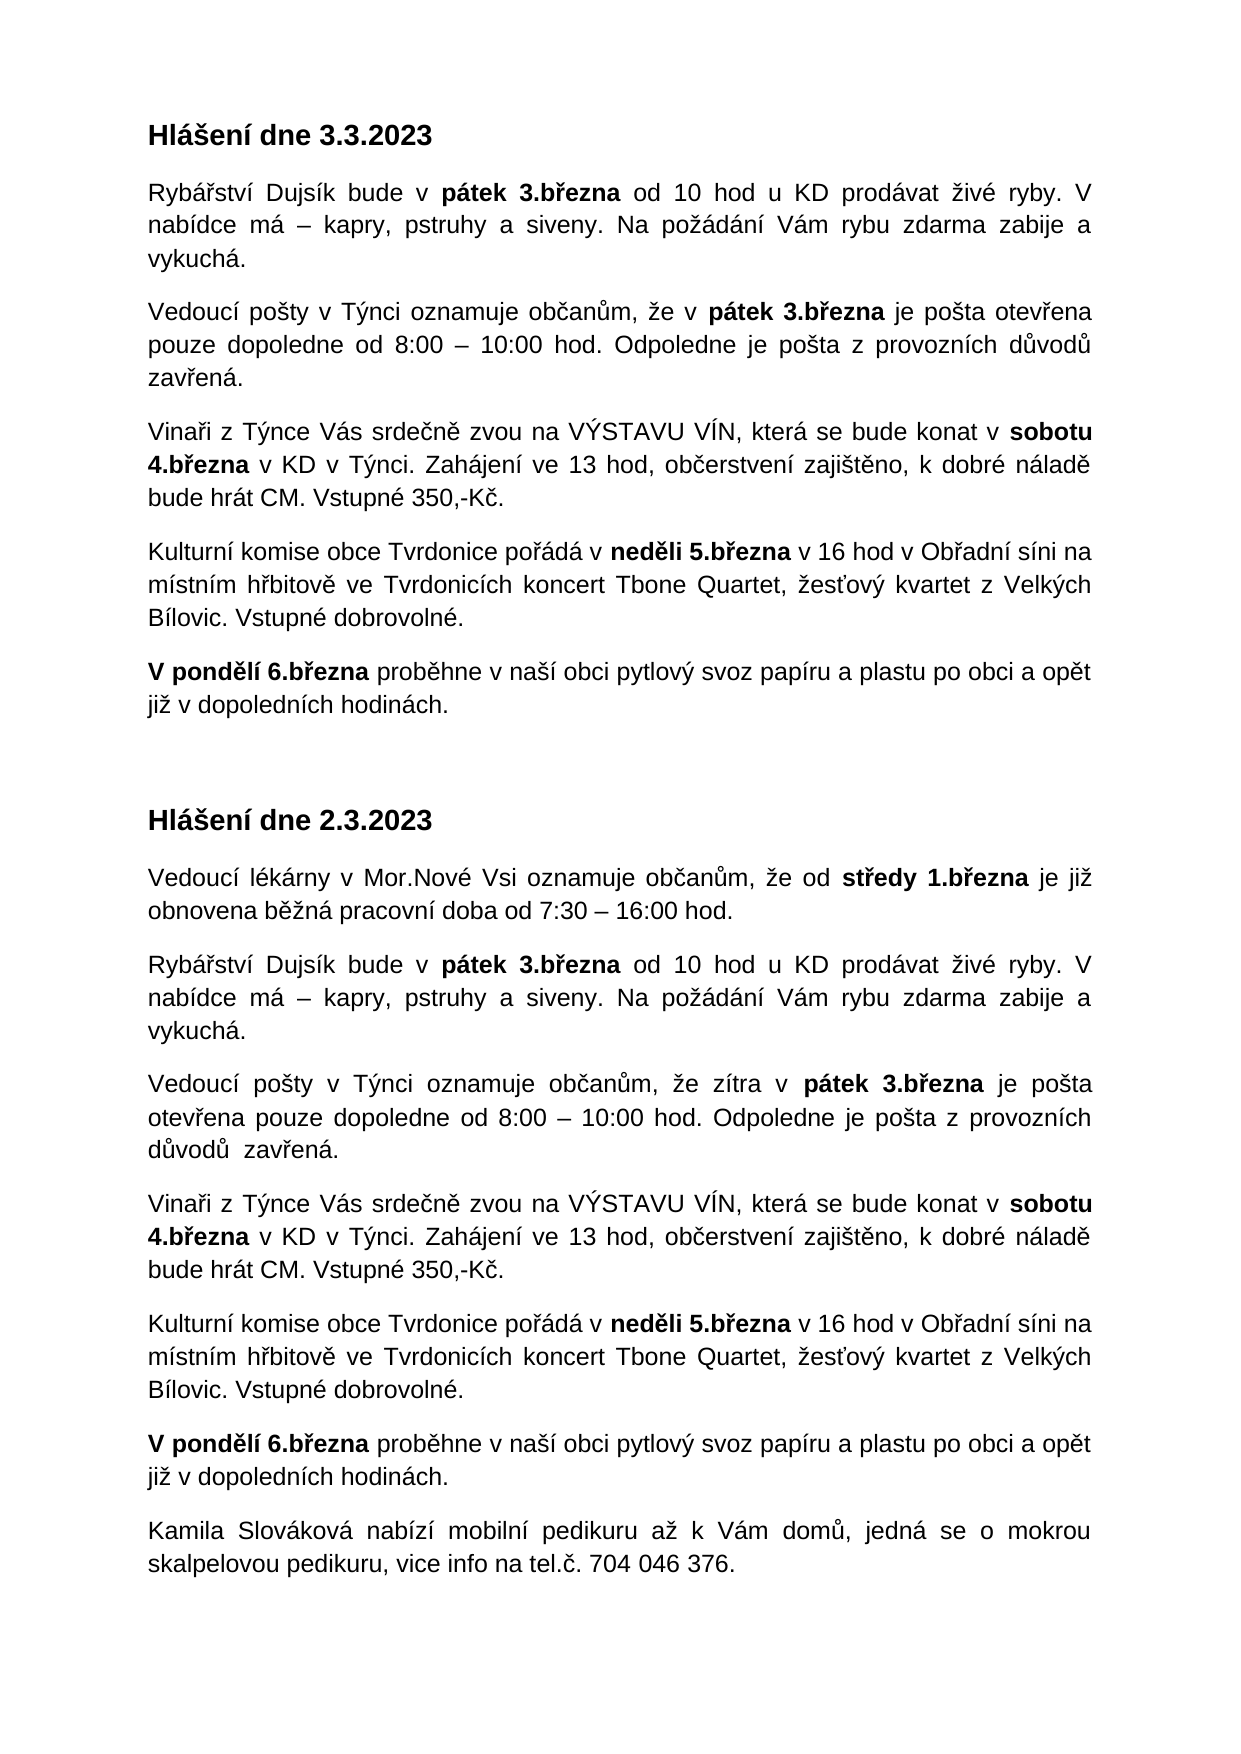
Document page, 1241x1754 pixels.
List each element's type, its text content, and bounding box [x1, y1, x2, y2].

text Vedoucí pošty v Týnci oznamuje občanům, že zítra v pátek 3.března je pošta otevřena pouze dopoledne od 8:00 – 10:00 hod. Odpoledne je pošta z provozních důvodů zavřená. [148, 1069, 1093, 1164]
text Kulturní komise obce Tvrdonice pořádá v neděli 5.března v 16 hod v Obřadní síni na místním hřbitově ve Tvrdonicích koncert Tbone Quartet, žesťový kvartet z Velkých Bílovic. Vstupné dobrovolné. [148, 537, 1093, 632]
text Vedoucí lékárny v Mor.Nové Vsi oznamuje občanům, že od středy 1.března je již obnovena běžná pracovní doba od 7:30 – 16:00 hod. [148, 863, 1093, 924]
text Hlášení dne 3.3.2023 [148, 118, 1093, 152]
text Vinaři z Týnce Vás srdečně zvou na VÝSTAVU VÍN, která se bude konat v sobotu 4.března v KD v Týnci. Zahájení ve 13 hod, občerstvení zajištěno, k dobré náladě bude hrát CM. Vstupné 350,-Kč. [148, 1189, 1093, 1284]
text Rybářství Dujsík bude v pátek 3.března od 10 hod u KD prodávat živé ryby. V nabídce má – kapry, pstruhy a siveny. Na požádání Vám rybu zdarma zabije a vykuchá. [148, 949, 1093, 1044]
text Hlášení dne 2.3.2023 [148, 803, 1093, 837]
text Rybářství Dujsík bude v pátek 3.března od 10 hod u KD prodávat živé ryby. V nabídce má – kapry, pstruhy a siveny. Na požádání Vám rybu zdarma zabije a vykuchá. [148, 177, 1093, 272]
text V pondělí 6.března proběhne v naší obci pytlový svoz papíru a plastu po obci a opět již v dopoledních hodinách. [148, 657, 1093, 719]
text Kulturní komise obce Tvrdonice pořádá v neděli 5.března v 16 hod v Obřadní síni na místním hřbitově ve Tvrdonicích koncert Tbone Quartet, žesťový kvartet z Velkých Bílovic. Vstupné dobrovolné. [148, 1309, 1093, 1404]
text V pondělí 6.března proběhne v naší obci pytlový svoz papíru a plastu po obci a opět již v dopoledních hodinách. [148, 1429, 1093, 1491]
text Vedoucí pošty v Týnci oznamuje občanům, že v pátek 3.března je pošta otevřena pouze dopoledne od 8:00 – 10:00 hod. Odpoledne je pošta z provozních důvodů zavřená. [148, 297, 1093, 392]
text Vinaři z Týnce Vás srdečně zvou na VÝSTAVU VÍN, která se bude konat v sobotu 4.března v KD v Týnci. Zahájení ve 13 hod, občerstvení zajištěno, k dobré náladě bude hrát CM. Vstupné 350,-Kč. [148, 417, 1093, 512]
text Kamila Slováková nabízí mobilní pedikuru až k Vám domů, jedná se o mokrou skalpelovou pedikuru, vice info na tel.č. 704 046 376. [148, 1516, 1093, 1578]
